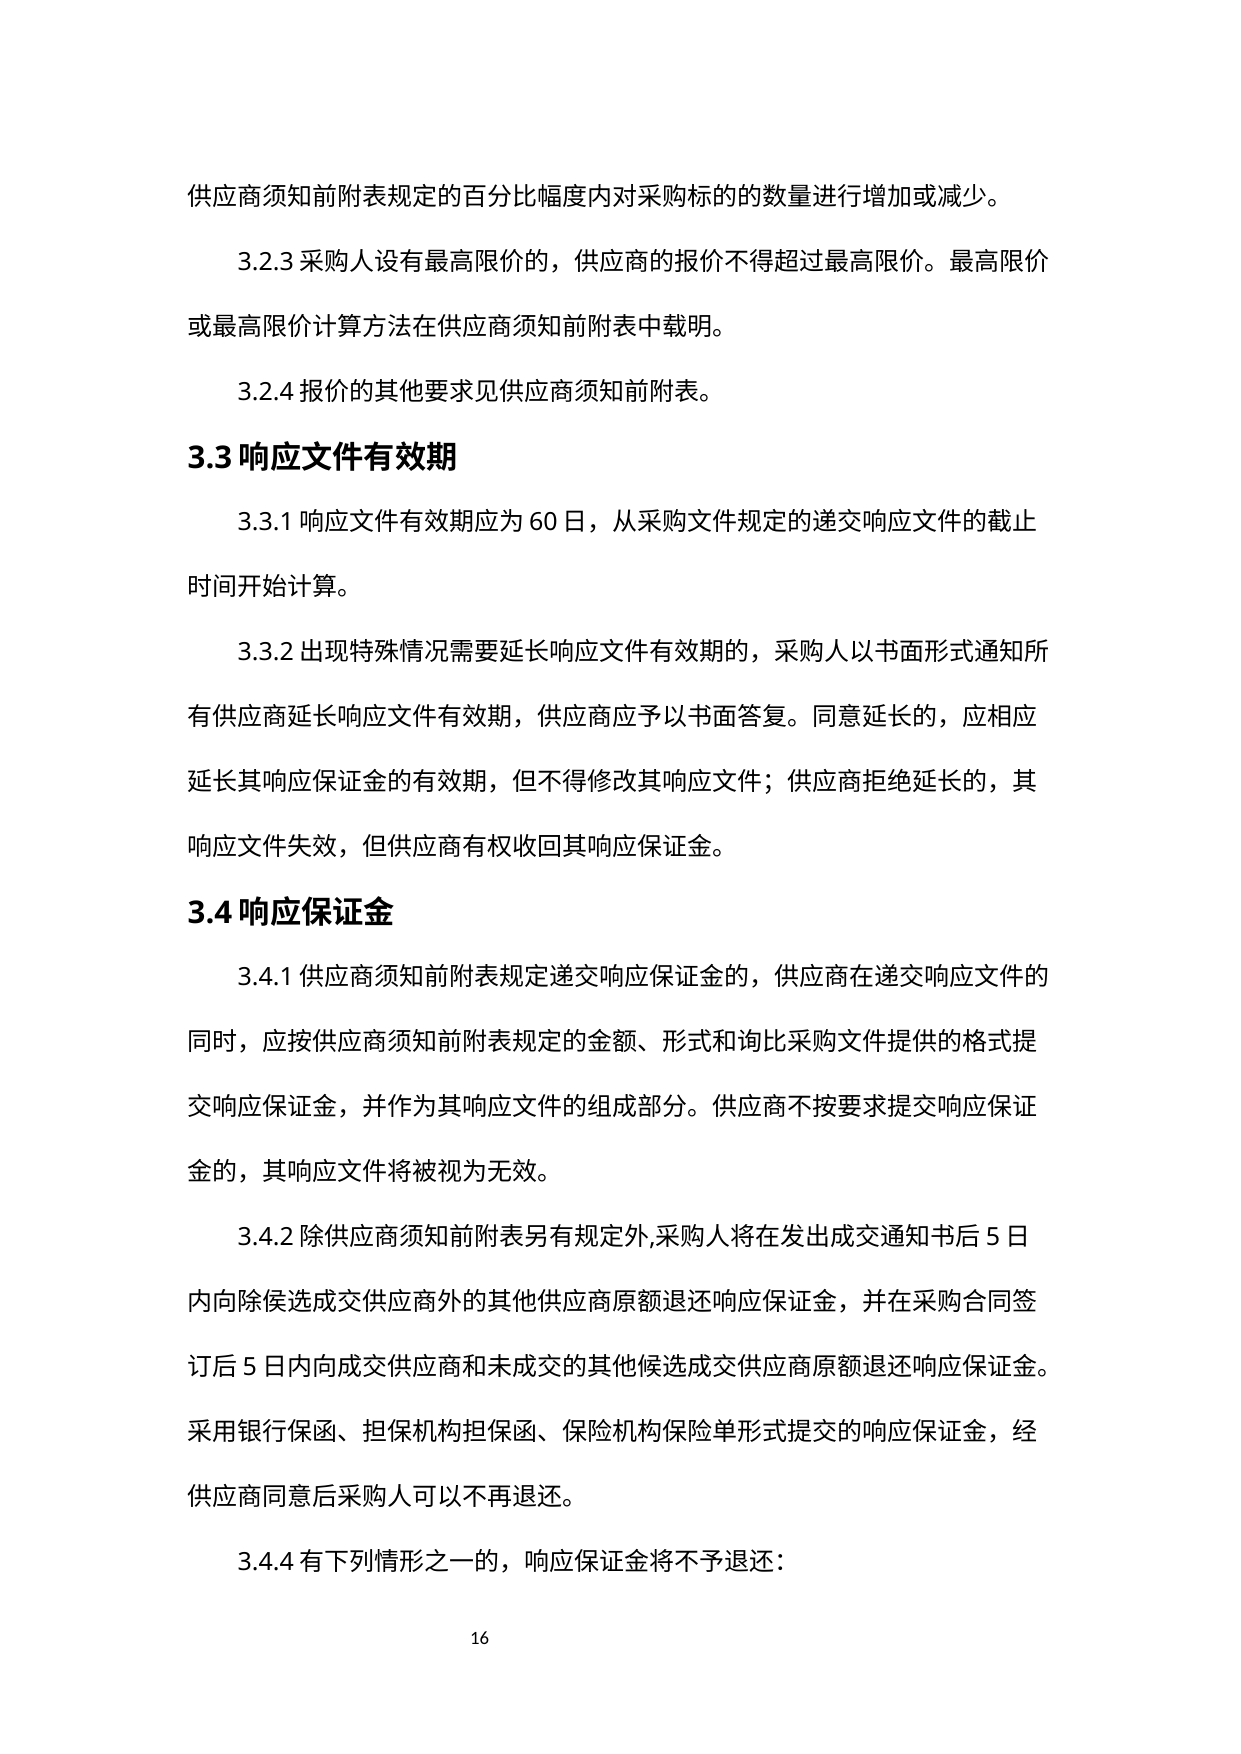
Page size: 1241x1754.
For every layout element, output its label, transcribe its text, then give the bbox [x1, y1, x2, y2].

text 3.4.2除供应商须知前附表另有规定外,采购人将在发出成交通知书后5日内向除侯选成交供应商外的其他供应商原额退还响应保证金，并在采购合同签订后5日内向成交供应商和未成交的其他候选成交供应商原额退还响应保证金。采用银行保函、担保机构担保函、保险机构保险单形式提交的响应保证金，经供应商同意后采购人可以不再退还。 [187, 1202, 1053, 1527]
text 3.3.2出现特殊情况需要延长响应文件有效期的，采购人以书面形式通知所有供应商延长响应文件有效期，供应商应予以书面答复。同意延长的，应相应延长其响应保证金的有效期，但不得修改其响应文件；供应商拒绝延长的，其响应文件失效，但供应商有权收回其响应保证金。 [187, 617, 1053, 877]
text 3.3.1响应文件有效期应为60日，从采购文件规定的递交响应文件的截止时间开始计算。 [187, 487, 1053, 617]
text 3.4响应保证金 [187, 877, 1053, 942]
text 3.3响应文件有效期 [187, 422, 1053, 487]
text 3.2.3采购人设有最高限价的，供应商的报价不得超过最高限价。最高限价或最高限价计算方法在供应商须知前附表中载明。 [187, 227, 1053, 357]
text 3.4.4有下列情形之一的，响应保证金将不予退还： [187, 1527, 1053, 1592]
text 3.2.4报价的其他要求见供应商须知前附表。 [187, 357, 1053, 422]
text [187, 162, 1053, 227]
text 3.4.1供应商须知前附表规定递交响应保证金的，供应商在递交响应文件的同时，应按供应商须知前附表规定的金额、形式和询比采购文件提供的格式提交响应保证金，并作为其响应文件的组成部分。供应商不按要求提交响应保证金的，其响应文件将被视为无效。 [187, 942, 1053, 1202]
